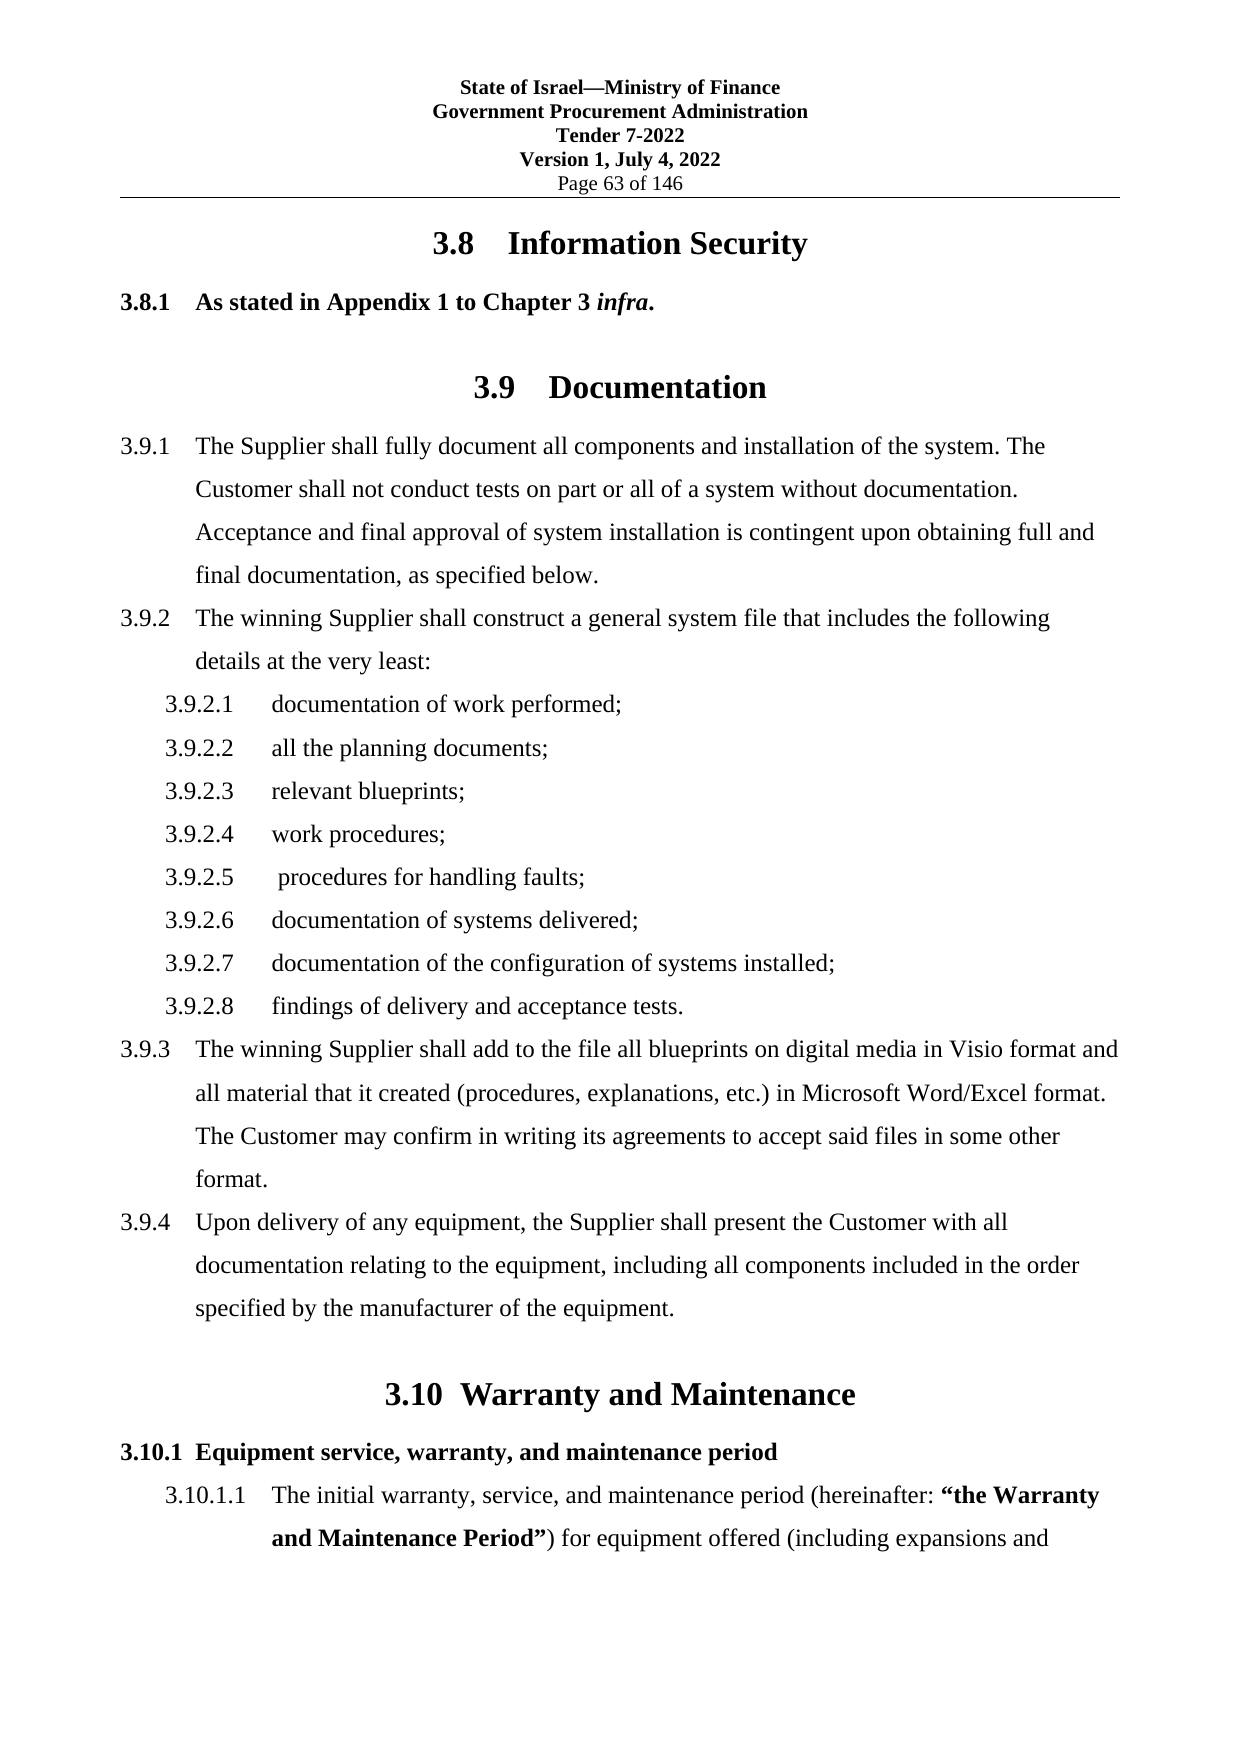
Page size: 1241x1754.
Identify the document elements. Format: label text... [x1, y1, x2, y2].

list 3.9.2.5 procedures for handling faults; [165, 862, 1120, 891]
list 3.9.2 The winning Supplier shall construct a general system file that includes the following details at the very least: [120, 603, 1120, 675]
list 3.9.2.3 relevant blueprints; [165, 776, 1120, 804]
list 3.9.4 Upon delivery of any equipment, the Supplier shall present the Customer with all documentation relating to the equipment, including all components included in the order specified by the manufacturer of the equipment. [120, 1207, 1120, 1322]
list 3.9.2.1 documentation of work performed; [165, 689, 1120, 718]
list 3.9.2.2 all the planning documents; [165, 733, 1120, 761]
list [165, 1480, 1120, 1552]
list 3.9.2.6 documentation of systems delivered; [165, 905, 1120, 934]
list 3.9.2.7 documentation of the configuration of systems installed; [165, 948, 1120, 977]
text 3.8 Information Security [120, 223, 1120, 262]
list 3.9.2.8 findings of delivery and acceptance tests. [165, 991, 1120, 1020]
list 3.9.1 The Supplier shall fully document all components and installation of the system. The Customer shall not conduct tests on part or all of a system without documentation. Acceptance and final approval of system installation is contingent upon obtaining full and final documentation, as specified below. [120, 431, 1120, 589]
list 3.10.1 Equipment service, warranty, and maintenance period [120, 1437, 1120, 1466]
list 3.8.1 As stated in Appendix 1 to Chapter 3 infra. [120, 287, 1120, 316]
list 3.9.3 The winning Supplier shall add to the file all blueprints on digital media in Visio format and all material that it created (procedures, explanations, etc.) in Microsoft Word/Excel format. The Customer may confirm in writing its agreements to accept said files in some other format. [120, 1034, 1120, 1193]
text 3.9 Documentation [120, 367, 1120, 406]
text 3.10 Warranty and Maintenance [120, 1374, 1120, 1412]
list 3.9.2.4 work procedures; [165, 819, 1120, 848]
